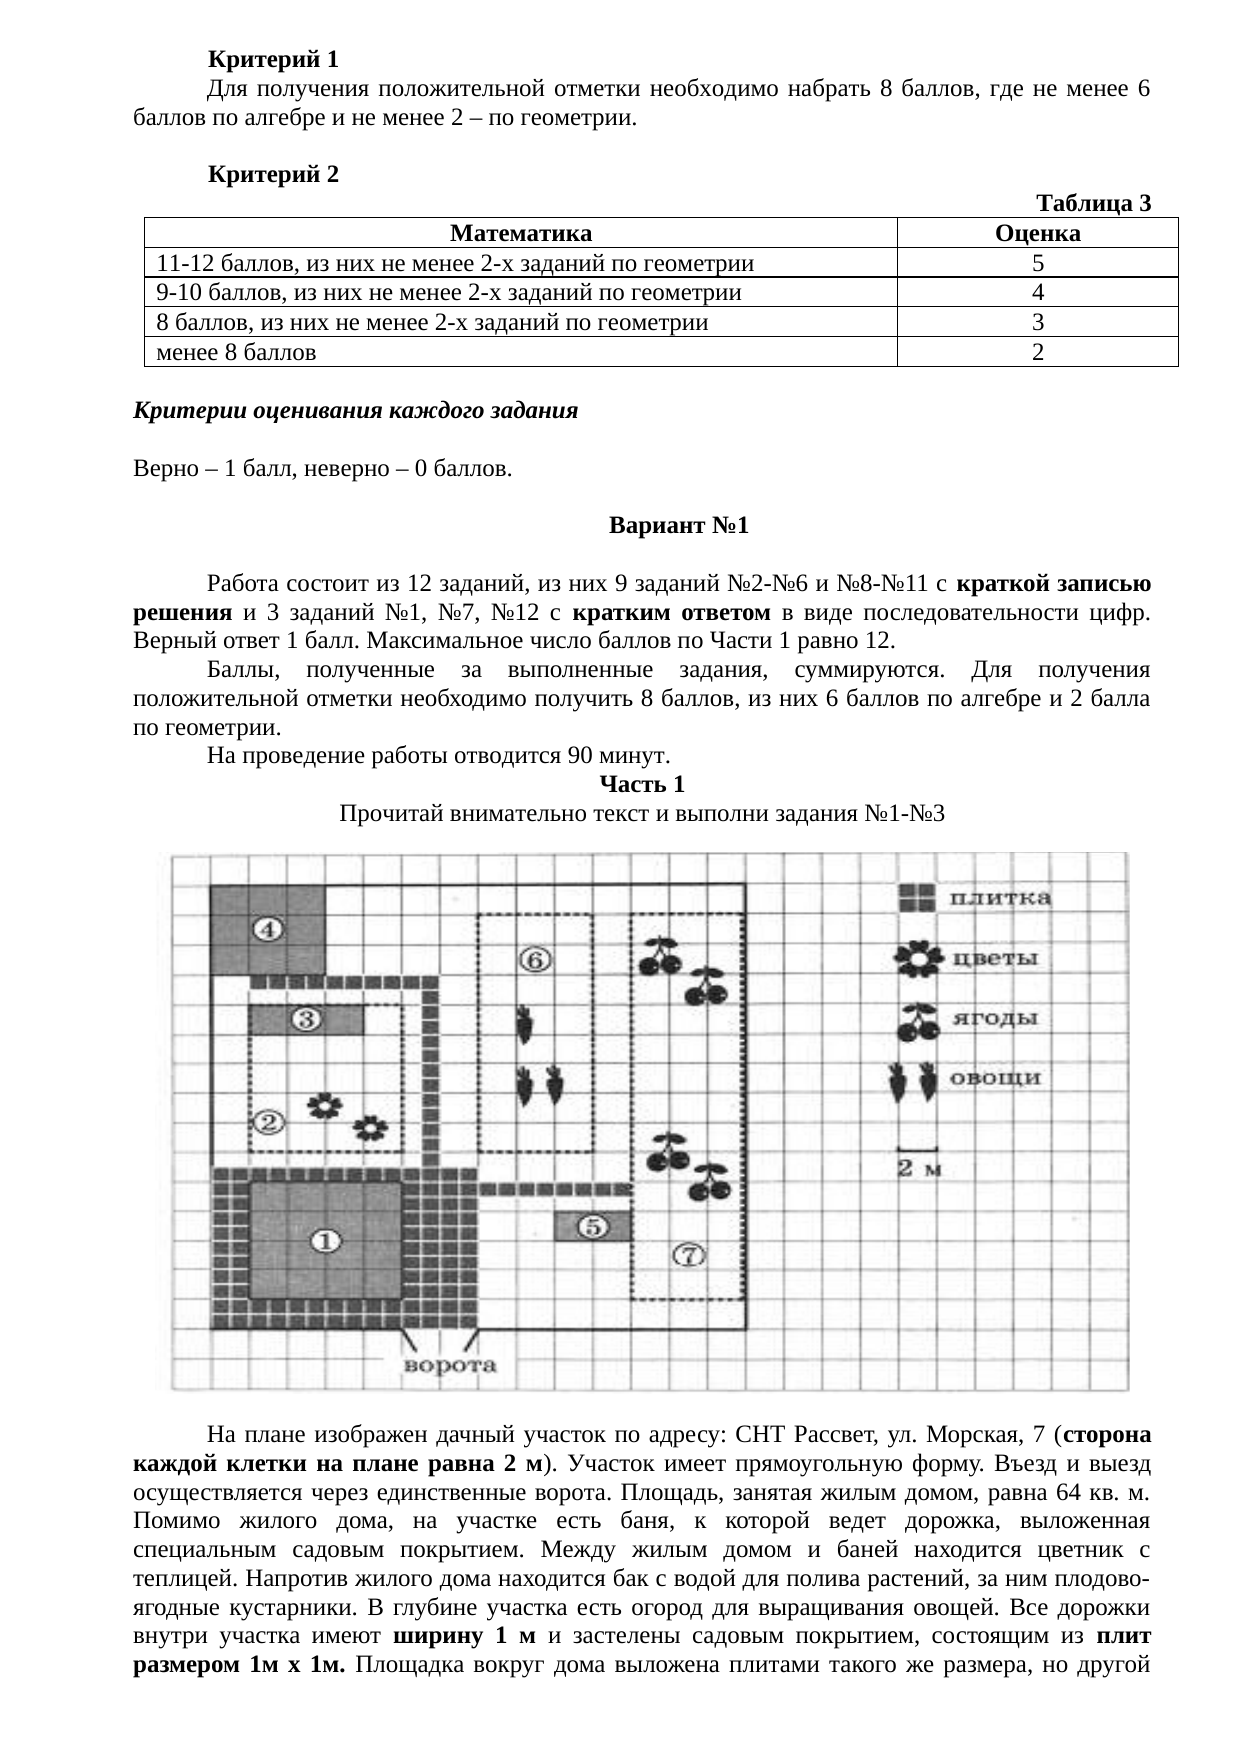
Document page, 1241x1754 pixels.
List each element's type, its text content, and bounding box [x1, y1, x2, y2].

table_cell 5 [898, 248, 1178, 276]
table_cell 3 [898, 307, 1178, 336]
text Критерии оценивания каждого задания [133, 396, 1152, 424]
text Баллы, полученные за выполненные задания, суммируются. Для получения положительной отметки необходимо получить 8 баллов, из них 6 баллов по алгебре и 2 балла по геометрии. [133, 654, 1152, 741]
text Верно – 1 балл, неверно – 0 баллов. [133, 453, 1152, 482]
text Прочитай внимательно текст и выполни задания №1-№3 [133, 798, 1152, 827]
text На проведение работы отводится 90 минут. [133, 741, 1152, 769]
table_cell 11-12 баллов, из них не менее 2-х заданий по геометрии [145, 248, 897, 276]
table_cell менее 8 баллов [145, 337, 897, 366]
text Вариант №1 [133, 511, 1152, 539]
text Работа состоит из 12 заданий, из них 9 заданий №2-№6 и №8-№11 с краткой записью решения и 3 заданий №1, №7, №12 с кратким ответом в виде последовательности цифр. Верный ответ 1 балл. Максимальное число баллов по Части 1 равно 12. [133, 568, 1152, 654]
text Часть 1 [133, 769, 1152, 798]
table_header Оценка [898, 218, 1178, 247]
text Таблица 3 [133, 188, 1152, 217]
text Критерий 1 [208, 44, 1152, 73]
text Для получения положительной отметки необходимо набрать 8 баллов, где не менее 6 баллов по алгебре и не менее 2 – по геометрии. [133, 73, 1152, 131]
table_cell 9-10 баллов, из них не менее 2-х заданий по геометрии [145, 278, 897, 306]
picture [155, 852, 1130, 1394]
text Критерий 2 [208, 159, 1152, 188]
table_header Математика [145, 218, 897, 247]
table_cell 2 [898, 337, 1178, 366]
table_cell 4 [898, 278, 1178, 306]
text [133, 1419, 1152, 1678]
table_cell 8 баллов, из них не менее 2-х заданий по геометрии [145, 307, 897, 336]
